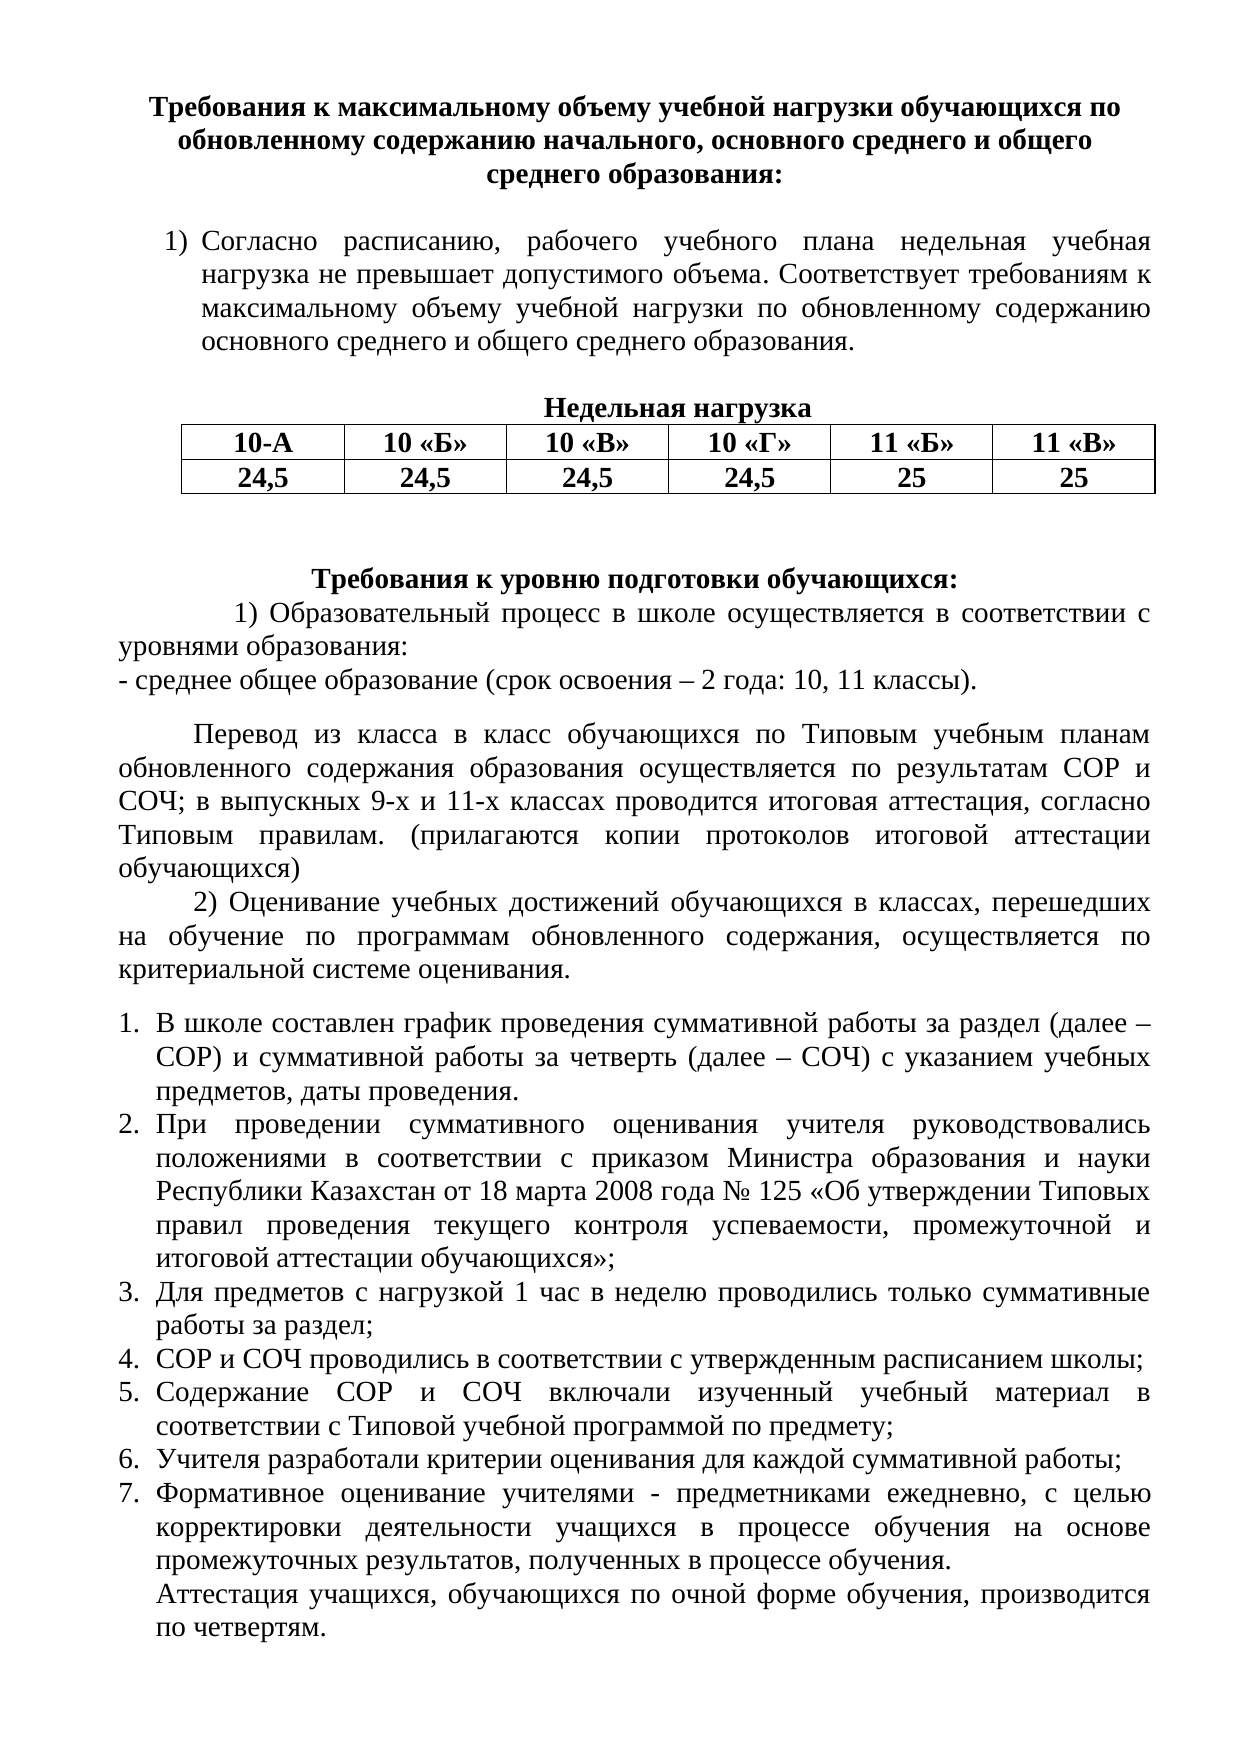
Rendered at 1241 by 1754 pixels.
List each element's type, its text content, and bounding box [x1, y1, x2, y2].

list В школе составлен график проведения суммативной работы за раздел (далее – СОР) и суммативной работы за четверть (далее – СОЧ) с указанием учебных предметов, даты проведения. [118, 1006, 1152, 1106]
text - среднее общее образование (срок освоения – 2 года: 10, 11 классы). [118, 662, 1152, 696]
list Аттестация учащихся, обучающихся по очной форме обучения, производится по четвертям. [156, 1576, 1152, 1643]
table_cell 25 [993, 460, 1154, 493]
list При проведении суммативного оценивания учителя руководствовались положениями в соответствии с приказом Министра образования и науки Республики Казахстан от 18 марта 2008 года № 125 «Об утверждении Типовых правил проведения текущего контроля успеваемости, промежуточной и итоговой аттестации обучающихся»; [118, 1106, 1152, 1274]
table_cell 24,5 [182, 460, 344, 493]
list Учителя разработали критерии оценивания для каждой суммативной работы; [118, 1442, 1152, 1475]
text 1) Образовательный процесс в школе осуществляется в соответствии с уровнями образования: [118, 595, 1152, 662]
table_header 11 «Б» [831, 425, 992, 459]
list СОР и СОЧ проводились в соответствии с утвержденным расписанием школы; [118, 1341, 1152, 1374]
text Требования к максимальному объему учебной нагрузки обучающихся по обновленному содержанию начального, основного среднего и общего среднего образования: [118, 89, 1152, 189]
list Для предметов с нагрузкой 1 час в неделю проводились только суммативные работы за раздел; [118, 1274, 1152, 1341]
table_cell 24,5 [507, 460, 668, 493]
table_header 10 «Б» [345, 425, 506, 459]
list Недельная нагрузка [201, 391, 1152, 424]
text Перевод из класса в класс обучающихся по Типовым учебным планам обновленного содержания образования осуществляется по результатам СОР и СОЧ; в выпускных 9-х и 11-х классах проводится итоговая аттестация, согласно Типовым правилам. (прилагаются копии протоколов итоговой аттестации обучающихся) [118, 716, 1152, 884]
list Формативное оценивание учителями - предметниками ежедневно, с целью корректировки деятельности учащихся в процессе обучения на основе промежуточных результатов, полученных в процессе обучения. [118, 1475, 1152, 1576]
table_header 10-А [182, 425, 344, 459]
list Согласно расписанию, рабочего учебного плана недельная учебная нагрузка не превышает допустимого объема. Соответствует требованиям к максимальному объему учебной нагрузки по обновленному содержанию основного среднего и общего среднего образования. [163, 223, 1152, 357]
list Содержание СОР и СОЧ включали изученный учебный материал в соответствии с Типовой учебной программой по предмету; [118, 1374, 1152, 1442]
table_header 11 «В» [993, 425, 1154, 459]
table_header 10 «Г» [669, 425, 830, 459]
text Требования к уровню подготовки обучающихся: [118, 561, 1152, 595]
table_cell 24,5 [669, 460, 830, 493]
table_cell 24,5 [345, 460, 506, 493]
table_header 10 «В» [507, 425, 668, 459]
text 2) Оценивание учебных достижений обучающихся в классах, перешедших на обучение по программам обновленного содержания, осуществляется по критериальной системе оценивания. [118, 884, 1152, 985]
table_cell 25 [831, 460, 992, 493]
